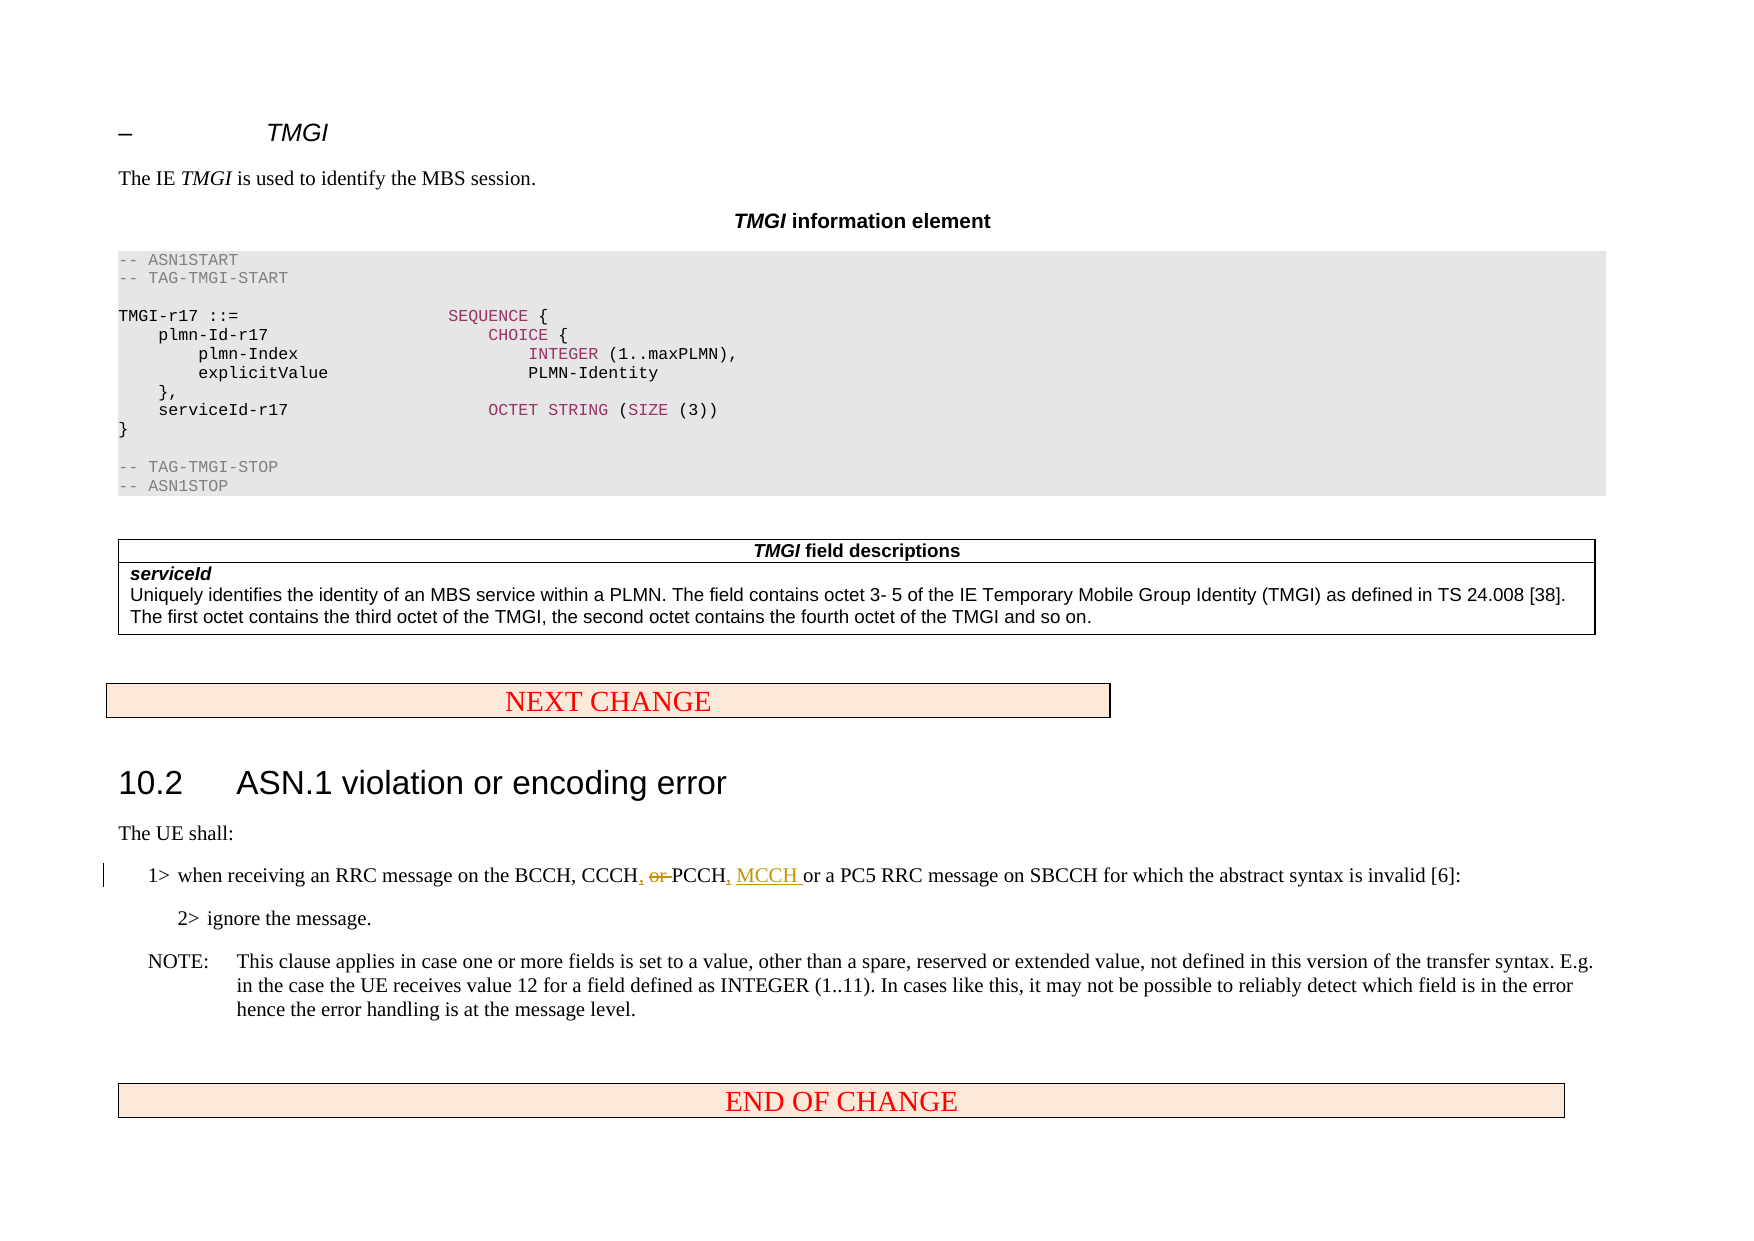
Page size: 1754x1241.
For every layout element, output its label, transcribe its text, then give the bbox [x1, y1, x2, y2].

text The IE TMGI is used to identify the MBS session. [118, 166, 1606, 190]
text -- TAG-TMGI-START [118, 270, 1606, 289]
text -- ASN1START [118, 251, 1606, 270]
text }, [118, 383, 1606, 402]
text The UE shall: [118, 821, 1606, 844]
text -- TAG-TMGI-STOP [118, 458, 1606, 477]
text plmn-Id-r17 CHOICE { [118, 327, 1606, 345]
table_header NEXT CHANGE [107, 684, 1109, 717]
text 1> when receiving an RRC message on the BCCH, CCCH PCCH or a PC5 RRC message on SBCCH for which the abstract syntax is invalid [6]: [148, 863, 1606, 887]
text } [118, 421, 1606, 440]
text NOTE: This clause applies in case one or more fields is set to a value, other than a spare, reserved or extended value, not defined in this version of the transfer syntax. E.g. in the case the UE receives value 12 for a field defined as INTEGER (1..11). In cases like this, it may not be possible to reliably detect which field is in the error hence the error handling is at the message level. [148, 949, 1606, 1021]
text TMGI information element [118, 208, 1606, 232]
text -- ASN1STOP [118, 477, 1606, 496]
text plmn-Index INTEGER (1..maxPLMN), [118, 345, 1606, 364]
text – TMGI [118, 118, 1606, 147]
table_cell serviceId Uniquely identifies the identity of an MBS service within a PLMN. The field contains octet 3- 5 of the IE Temporary Mobile Group Identity (TMGI) as defined in TS 24.008 [38]. The first octet contains the third octet of the TMGI, the second octet contains the fourth octet of the TMGI and so on. [119, 563, 1594, 634]
text 2> ignore the message. [177, 906, 1606, 930]
text 10.2 ASN.1 violation or encoding error [118, 763, 1606, 802]
text serviceId-r17 OCTET STRING (SIZE (3)) [118, 402, 1606, 421]
table_header END OF CHANGE [119, 1084, 1564, 1117]
text TMGI-r17 ::= SEQUENCE { [118, 308, 1606, 327]
table_header TMGI field descriptions [119, 540, 1594, 562]
text explicitValue PLMN-Identity [118, 364, 1606, 383]
